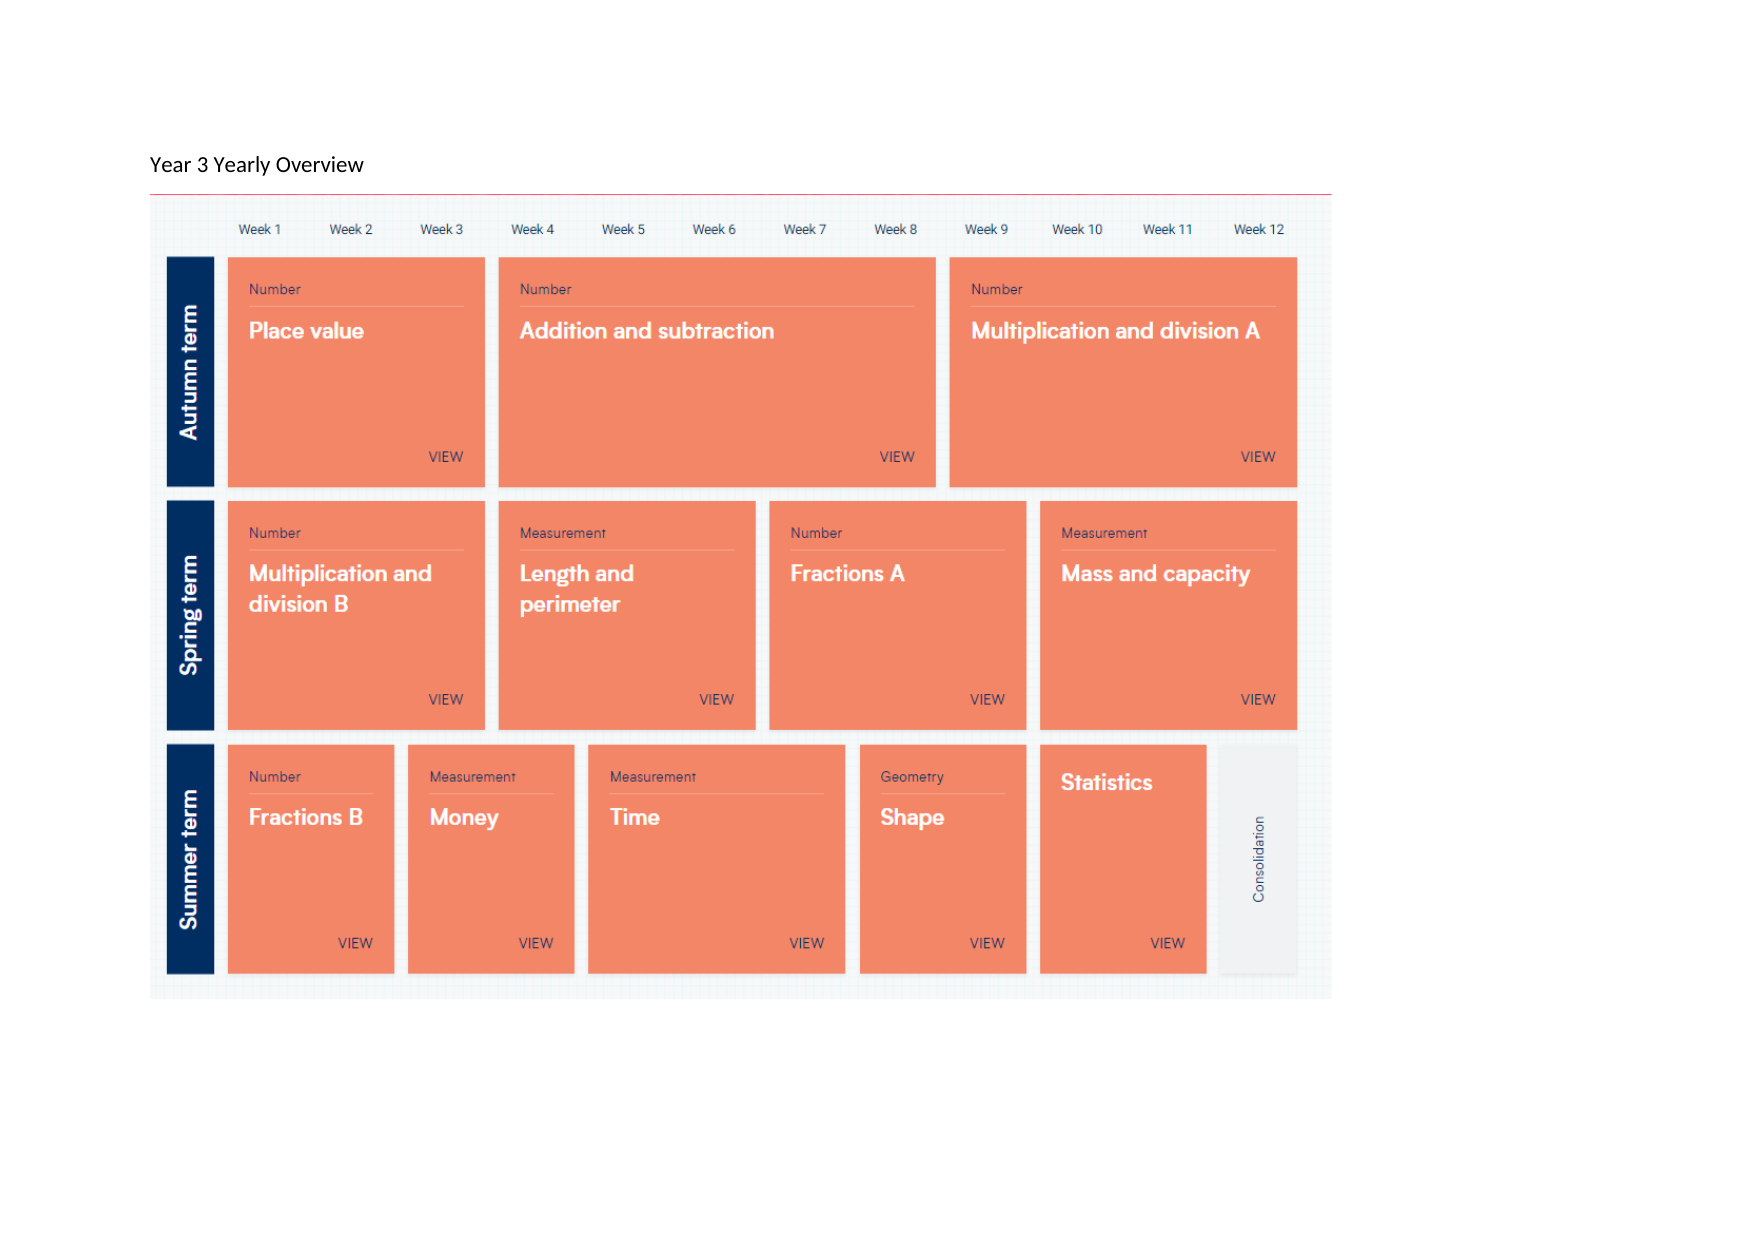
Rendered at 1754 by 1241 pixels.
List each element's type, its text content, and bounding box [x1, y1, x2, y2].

text Year 3 Yearly Overview [150, 150, 1604, 178]
